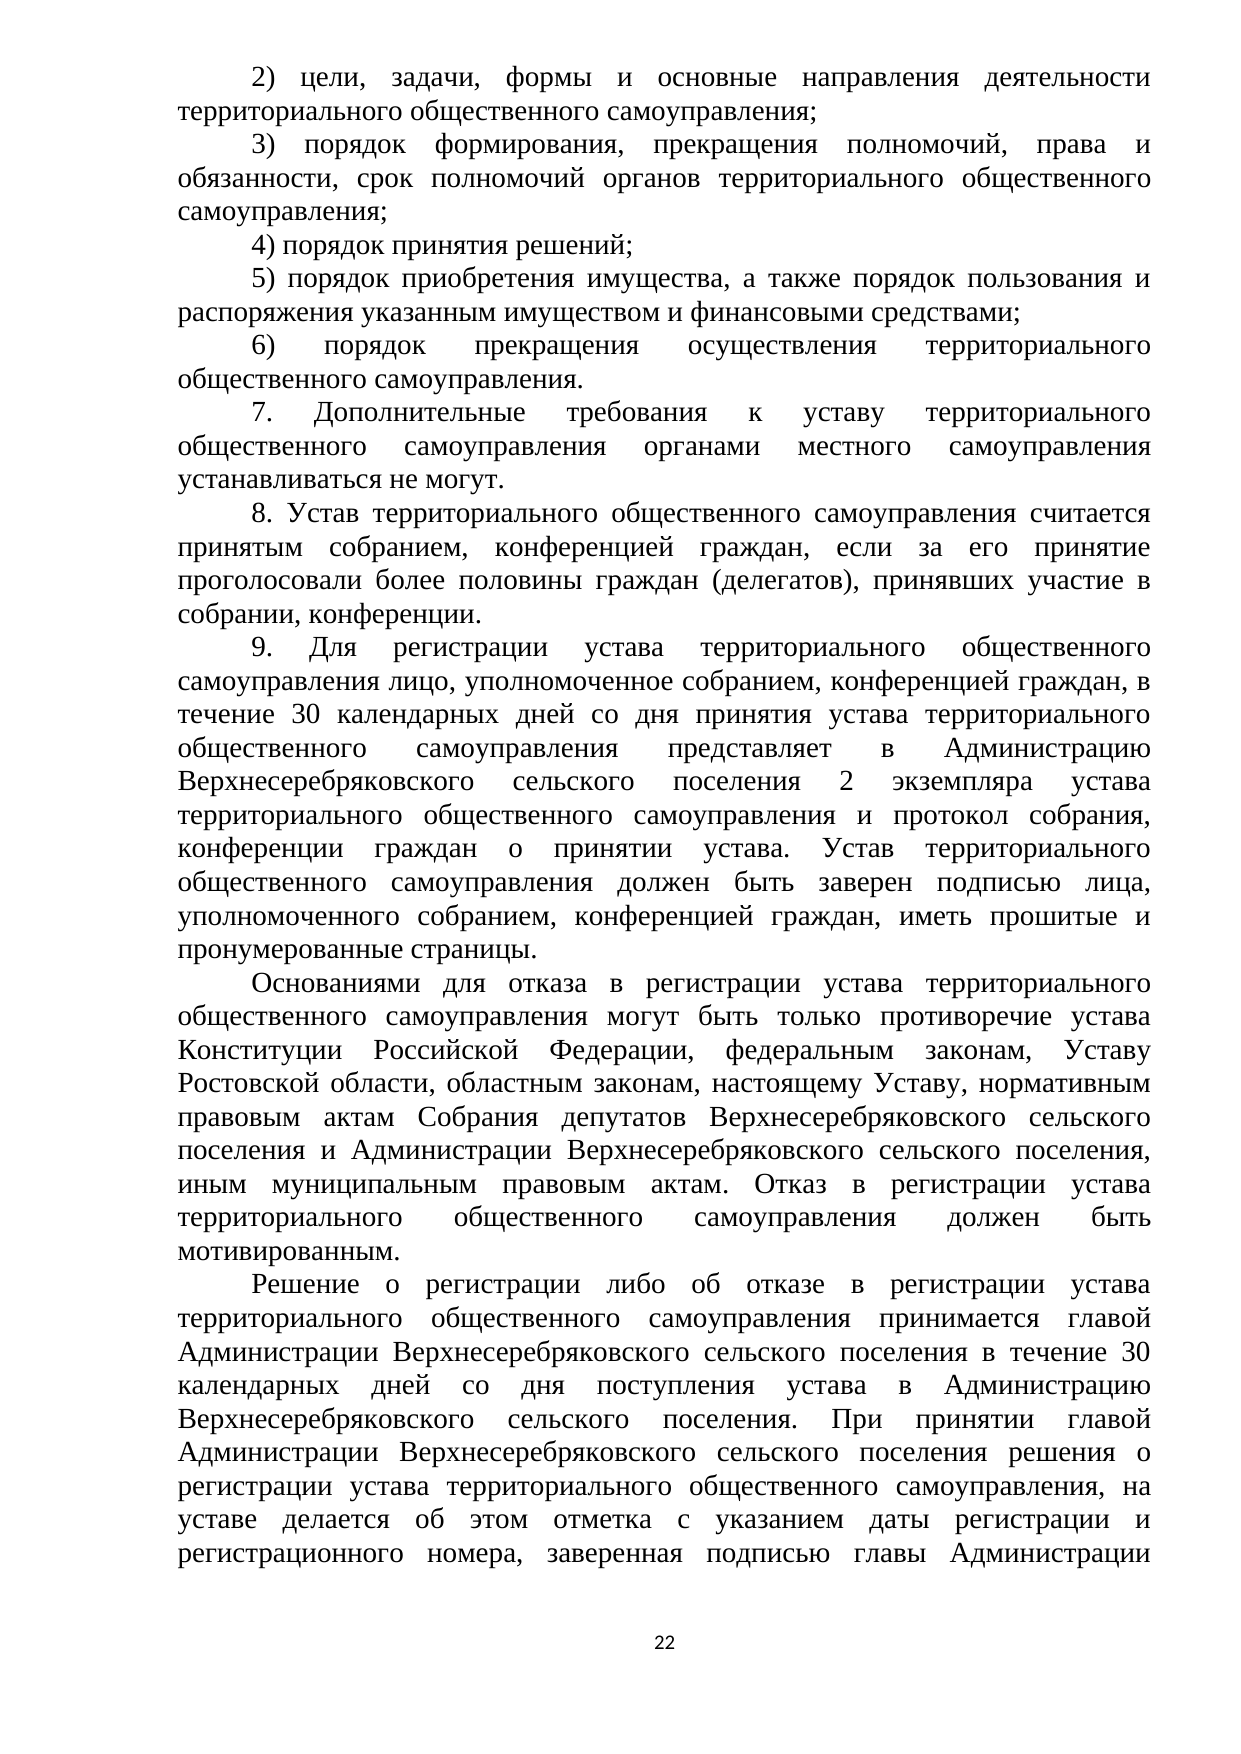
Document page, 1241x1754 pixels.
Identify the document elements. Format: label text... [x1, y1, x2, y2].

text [177, 1267, 1152, 1568]
text 6) порядок прекращения осуществления территориального общественного самоуправления. [177, 327, 1152, 394]
text 5) порядок приобретения имущества, а также порядок пользования и распоряжения указанным имуществом и финансовыми средствами; [177, 260, 1152, 327]
text 9. Для регистрации устава территориального общественного самоуправления лицо, уполномоченное собранием, конференцией граждан, в течение 30 календарных дней со дня принятия устава территориального общественного самоуправления представляет в Администрацию Верхнесеребряковского сельского поселения 2 экземпляра устава территориального общественного самоуправления и протокол собрания, конференции граждан о принятии устава. Устав территориального общественного самоуправления должен быть заверен подписью лица, уполномоченного собранием, конференцией граждан, иметь прошитые и пронумерованные страницы. [177, 629, 1152, 965]
text 8. Устав территориального общественного самоуправления считается принятым собранием, конференцией граждан, если за его принятие проголосовали более половины граждан (делегатов), принявших участие в собрании, конференции. [177, 495, 1152, 629]
text 2) цели, задачи, формы и основные направления деятельности территориального общественного самоуправления; [177, 59, 1152, 126]
text 7. Дополнительные требования к уставу территориального общественного самоуправления органами местного самоуправления устанавливаться не могут. [177, 394, 1152, 495]
text 3) порядок формирования, прекращения полномочий, права и обязанности, срок полномочий органов территориального общественного самоуправления; [177, 126, 1152, 227]
text 4) порядок принятия решений; [177, 227, 1152, 260]
text Основаниями для отказа в регистрации устава территориального общественного самоуправления могут быть только противоречие устава Конституции Российской Федерации, федеральным законам, Уставу Ростовской области, областным законам, настоящему Уставу, нормативным правовым актам Собрания депутатов Верхнесеребряковского сельского поселения и Администрации Верхнесеребряковского сельского поселения, иным муниципальным правовым актам. Отказ в регистрации устава территориального общественного самоуправления должен быть мотивированным. [177, 965, 1152, 1267]
